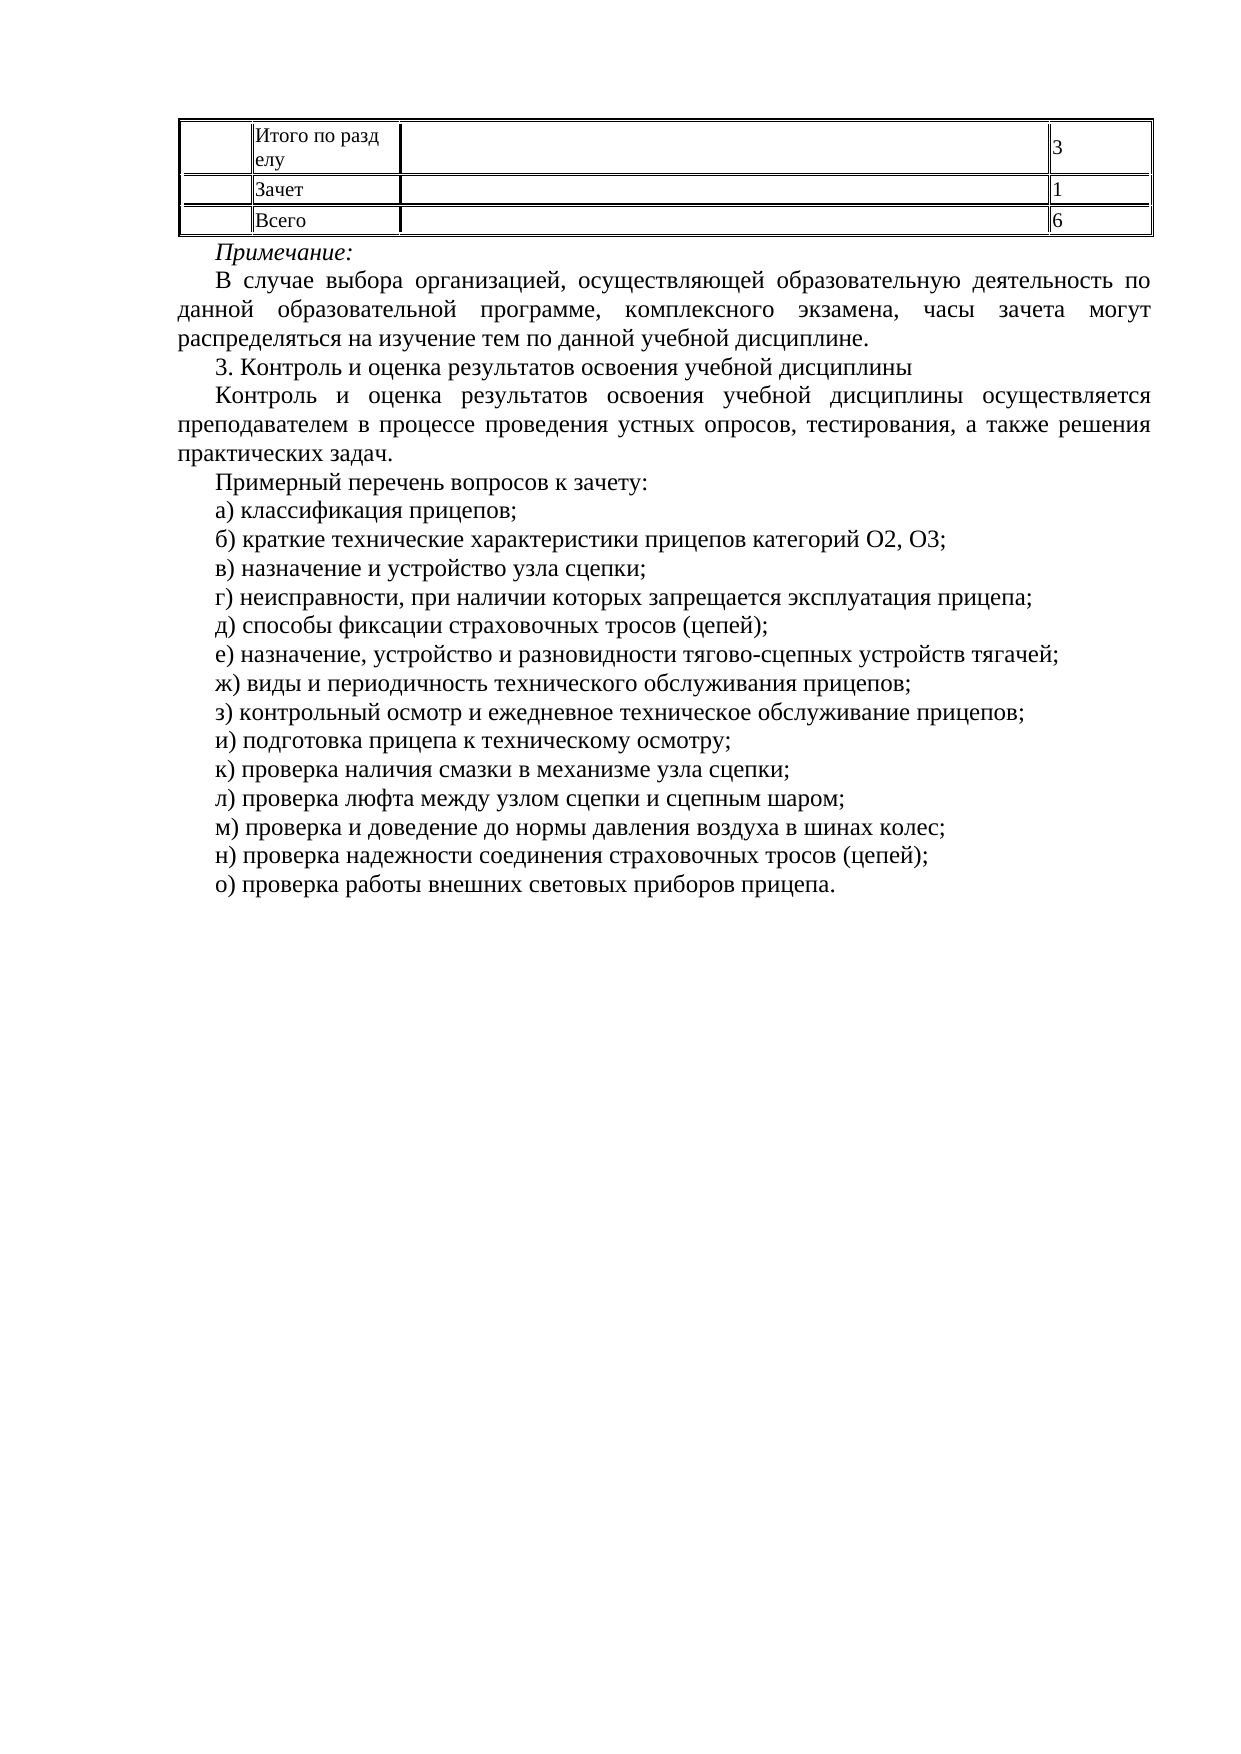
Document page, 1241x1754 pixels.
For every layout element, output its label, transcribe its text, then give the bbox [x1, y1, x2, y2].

text д) способы фиксации страховочных тросов (цепей); [177, 610, 1152, 639]
text Примерный перечень вопросов к зачету: [177, 467, 1152, 495]
text б) краткие технические характеристики прицепов категорий О2, О3; [177, 524, 1152, 553]
text к) проверка наличия смазки в механизме узла сцепки; [177, 754, 1152, 783]
table_cell [181, 203, 252, 233]
text з) контрольный осмотр и ежедневное техническое обслуживание прицепов; [177, 697, 1152, 725]
table_cell 6 [1050, 203, 1151, 233]
table_cell 1 [1050, 173, 1152, 203]
text В случае выбора организацией, осуществляющей образовательную деятельность по данной образовательной программе, комплексного экзамена, часы зачета могут распределяться на изучение тем по данной учебной дисциплине. [177, 265, 1152, 352]
table_cell [400, 207, 1050, 233]
text 3. Контроль и оценка результатов освоения учебной дисциплины [177, 352, 1152, 380]
table_cell Зачет [254, 176, 399, 203]
text л) проверка люфта между узлом сцепки и сцепным шаром; [177, 783, 1152, 812]
table_cell [181, 122, 252, 173]
text и) подготовка прицепа к техническому осмотру; [177, 725, 1152, 754]
table_cell 3 [1050, 122, 1151, 173]
text е) назначение, устройство и разновидности тягово-сцепных устройств тягачей; [177, 639, 1152, 668]
text Примечание: [177, 237, 1152, 265]
table_cell [400, 122, 1050, 173]
table_cell [180, 173, 252, 203]
text ж) виды и периодичность технического обслуживания прицепов; [177, 668, 1152, 697]
text а) классификация прицепов; [177, 495, 1152, 524]
text о) проверка работы внешних световых приборов прицепа. [177, 869, 1152, 898]
text г) неисправности, при наличии которых запрещается эксплуатация прицепа; [177, 582, 1152, 610]
text в) назначение и устройство узла сцепки; [177, 553, 1152, 582]
text м) проверка и доведение до нормы давления воздуха в шинах колес; [177, 812, 1152, 840]
text н) проверка надежности соединения страховочных тросов (цепей); [177, 840, 1152, 869]
table_cell Всего [253, 207, 400, 233]
table_cell Итого по разделу [253, 120, 400, 173]
text Контроль и оценка результатов освоения учебной дисциплины осуществляется преподавателем в процессе проведения устных опросов, тестирования, а также решения практических задач. [177, 380, 1152, 467]
table_cell [402, 176, 1048, 203]
